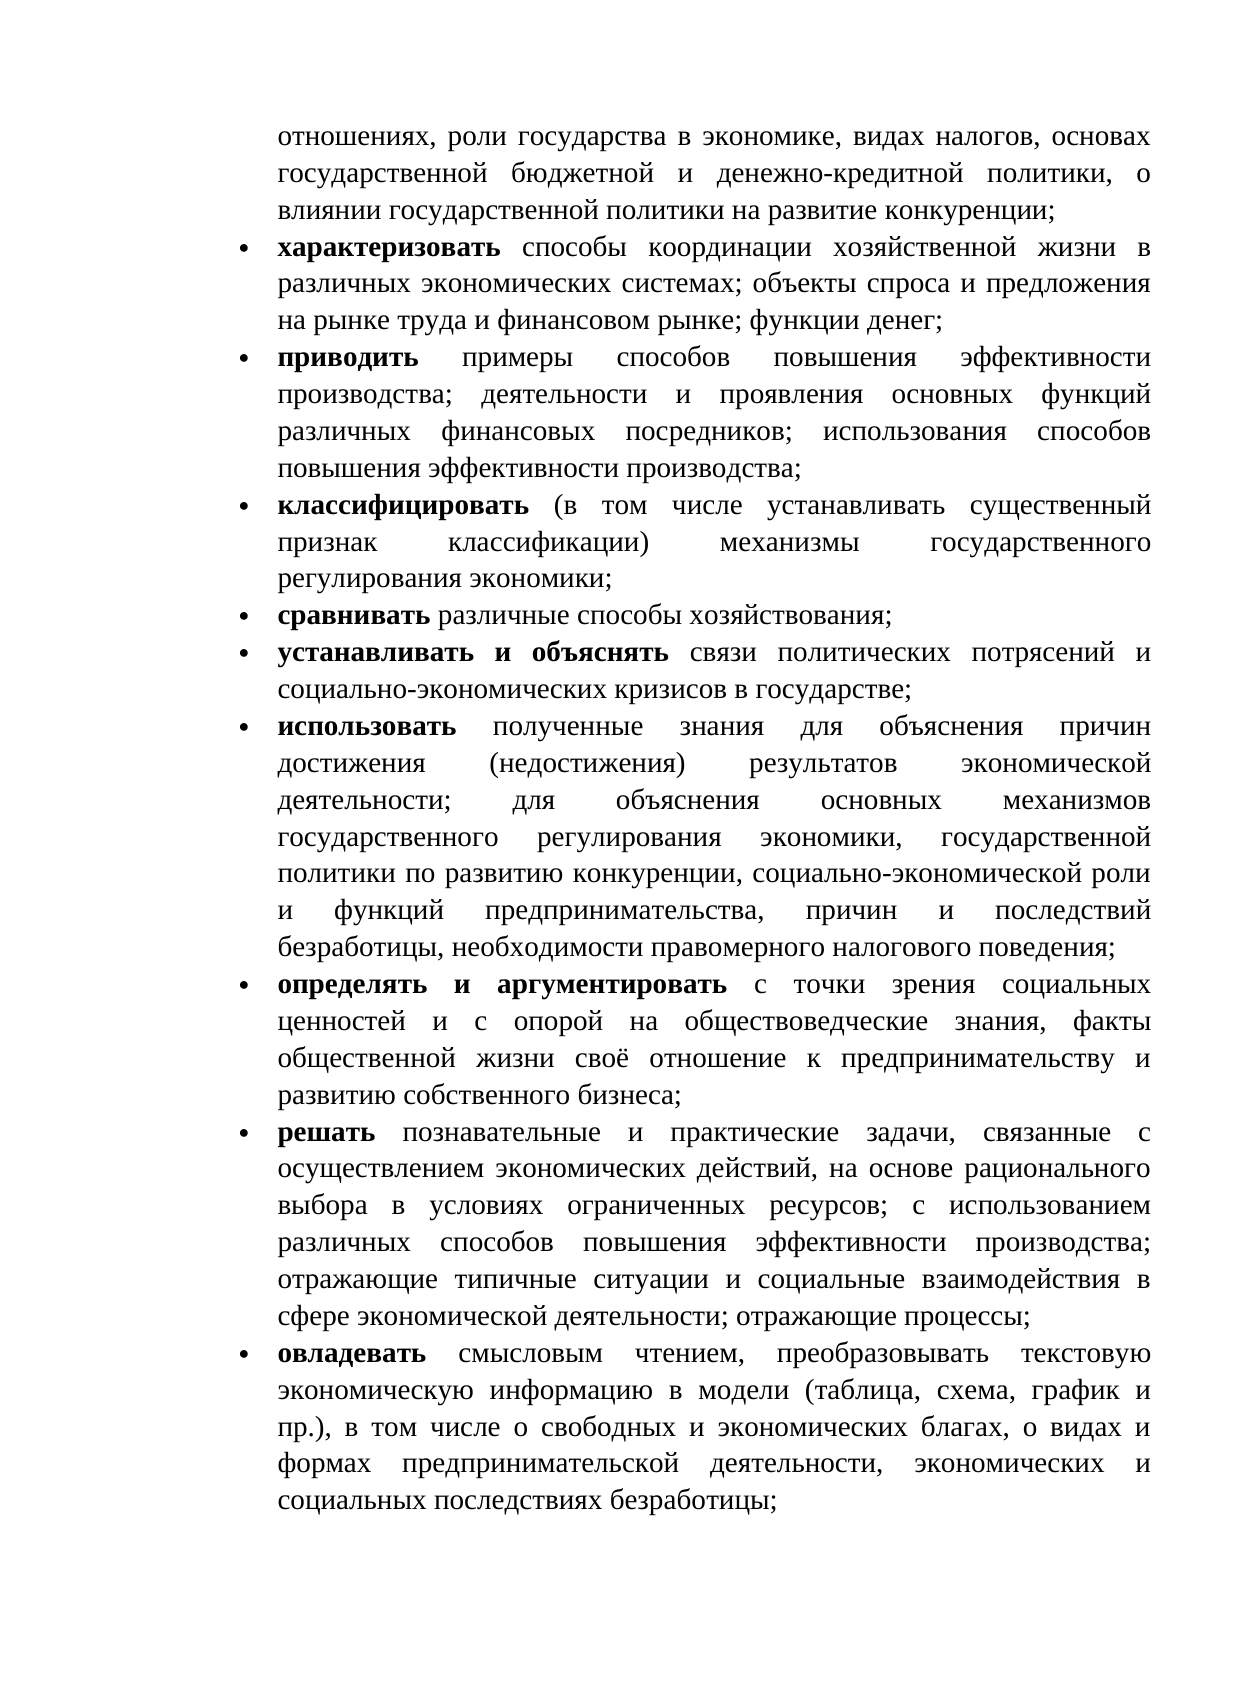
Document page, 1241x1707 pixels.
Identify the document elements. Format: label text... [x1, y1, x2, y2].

list сравнивать различные способы хозяйствования; [240, 597, 1152, 631]
list решать познавательные и практические задачи, связанные с осуществлением экономических действий, на основе рационального выбора в условиях ограниченных ресурсов; с использованием различных способов повышения эффективности производства; отражающие типичные ситуации и социальные взаимодействия в сфере экономической деятельности; отражающие процессы; [240, 1114, 1152, 1332]
list приводить примеры способов повышения эффективности производства; деятельности и проявления основных функций различных финансовых посредников; использования способов повышения эффективности производства; [240, 339, 1152, 483]
list классифицировать (в том числе устанавливать существенный признак классификации) механизмы государственного регулирования экономики; [240, 487, 1152, 594]
list овладевать смысловым чтением, преобразовывать текстовую экономическую информацию в модели (таблица, схема, график и пр.), в том числе о свободных и экономических благах, о видах и формах предпринимательской деятельности, экономических и социальных последствиях безрабо­тицы; [240, 1335, 1152, 1516]
list устанавливать и объяснять связи политических потрясений и социально-экономических кризисов в государстве; [240, 634, 1152, 705]
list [240, 118, 1152, 225]
list характеризовать способы координации хозяйственной жизни в различных экономических системах; объекты спроса и предложения на рынке труда и финансовом рынке; функции денег; [240, 229, 1152, 336]
list определять и аргументировать с точки зрения социальных ценностей и с опорой на обществоведческие знания, факты общественной жизни своё отношение к предпринимательству и развитию собственного бизнеса; [240, 966, 1152, 1110]
list использовать полученные знания для объяснения причин достижения (недостижения) результатов экономической деятельности; для объяснения основных механизмов государственного регулирования экономики, государственной политики по развитию конкуренции, социально-экономической роли и функций предпринимательства, причин и последствий безработицы, необходимости правомерного налогового поведения; [240, 708, 1152, 963]
